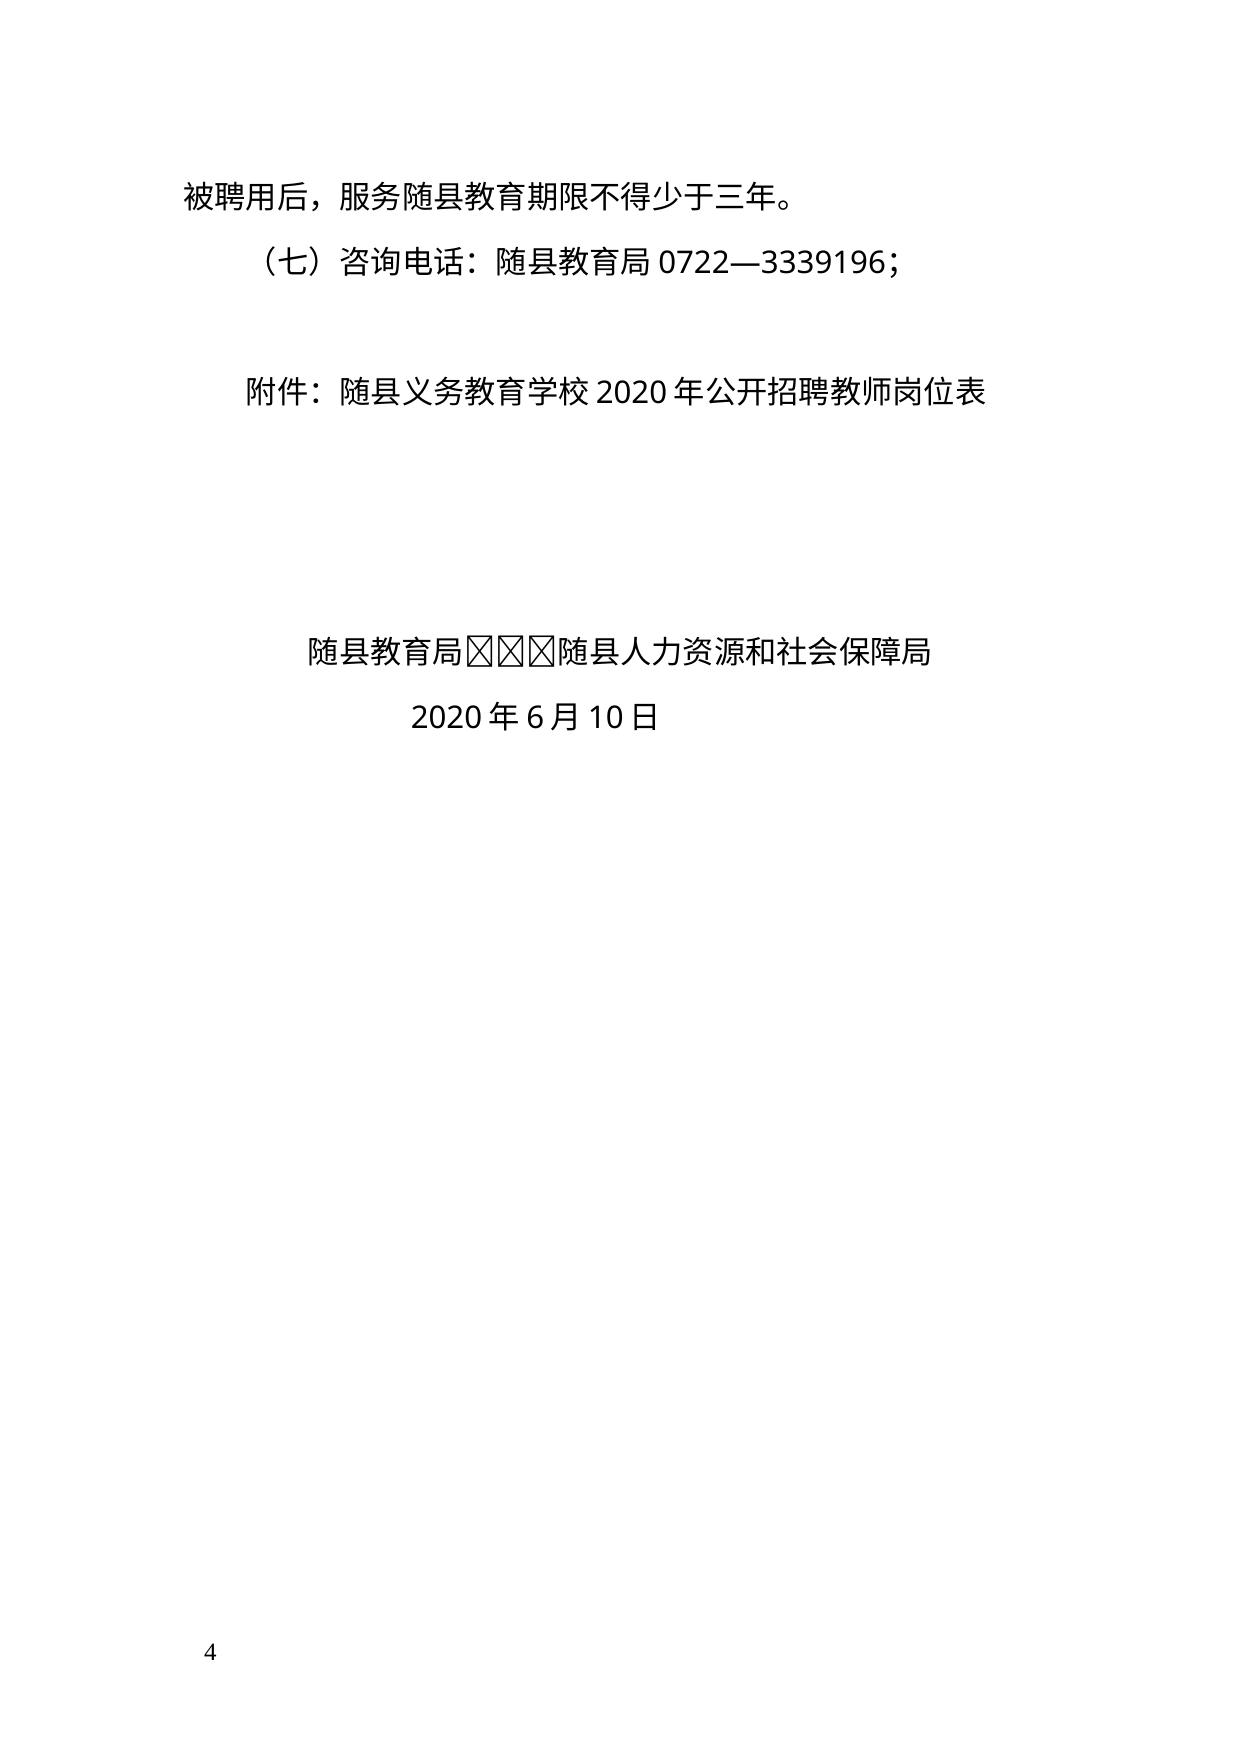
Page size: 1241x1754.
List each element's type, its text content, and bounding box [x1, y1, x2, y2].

text 附件：随县义务教育学校2020年公开招聘教师岗位表 [183, 357, 1057, 422]
text （七）咨询电话：随县教育局0722—3339196； [183, 227, 1057, 292]
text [183, 162, 1057, 227]
text 2020年6月10日 [183, 682, 1057, 747]
text 随县教育局随县人力资源和社会保障局 [183, 617, 1057, 682]
